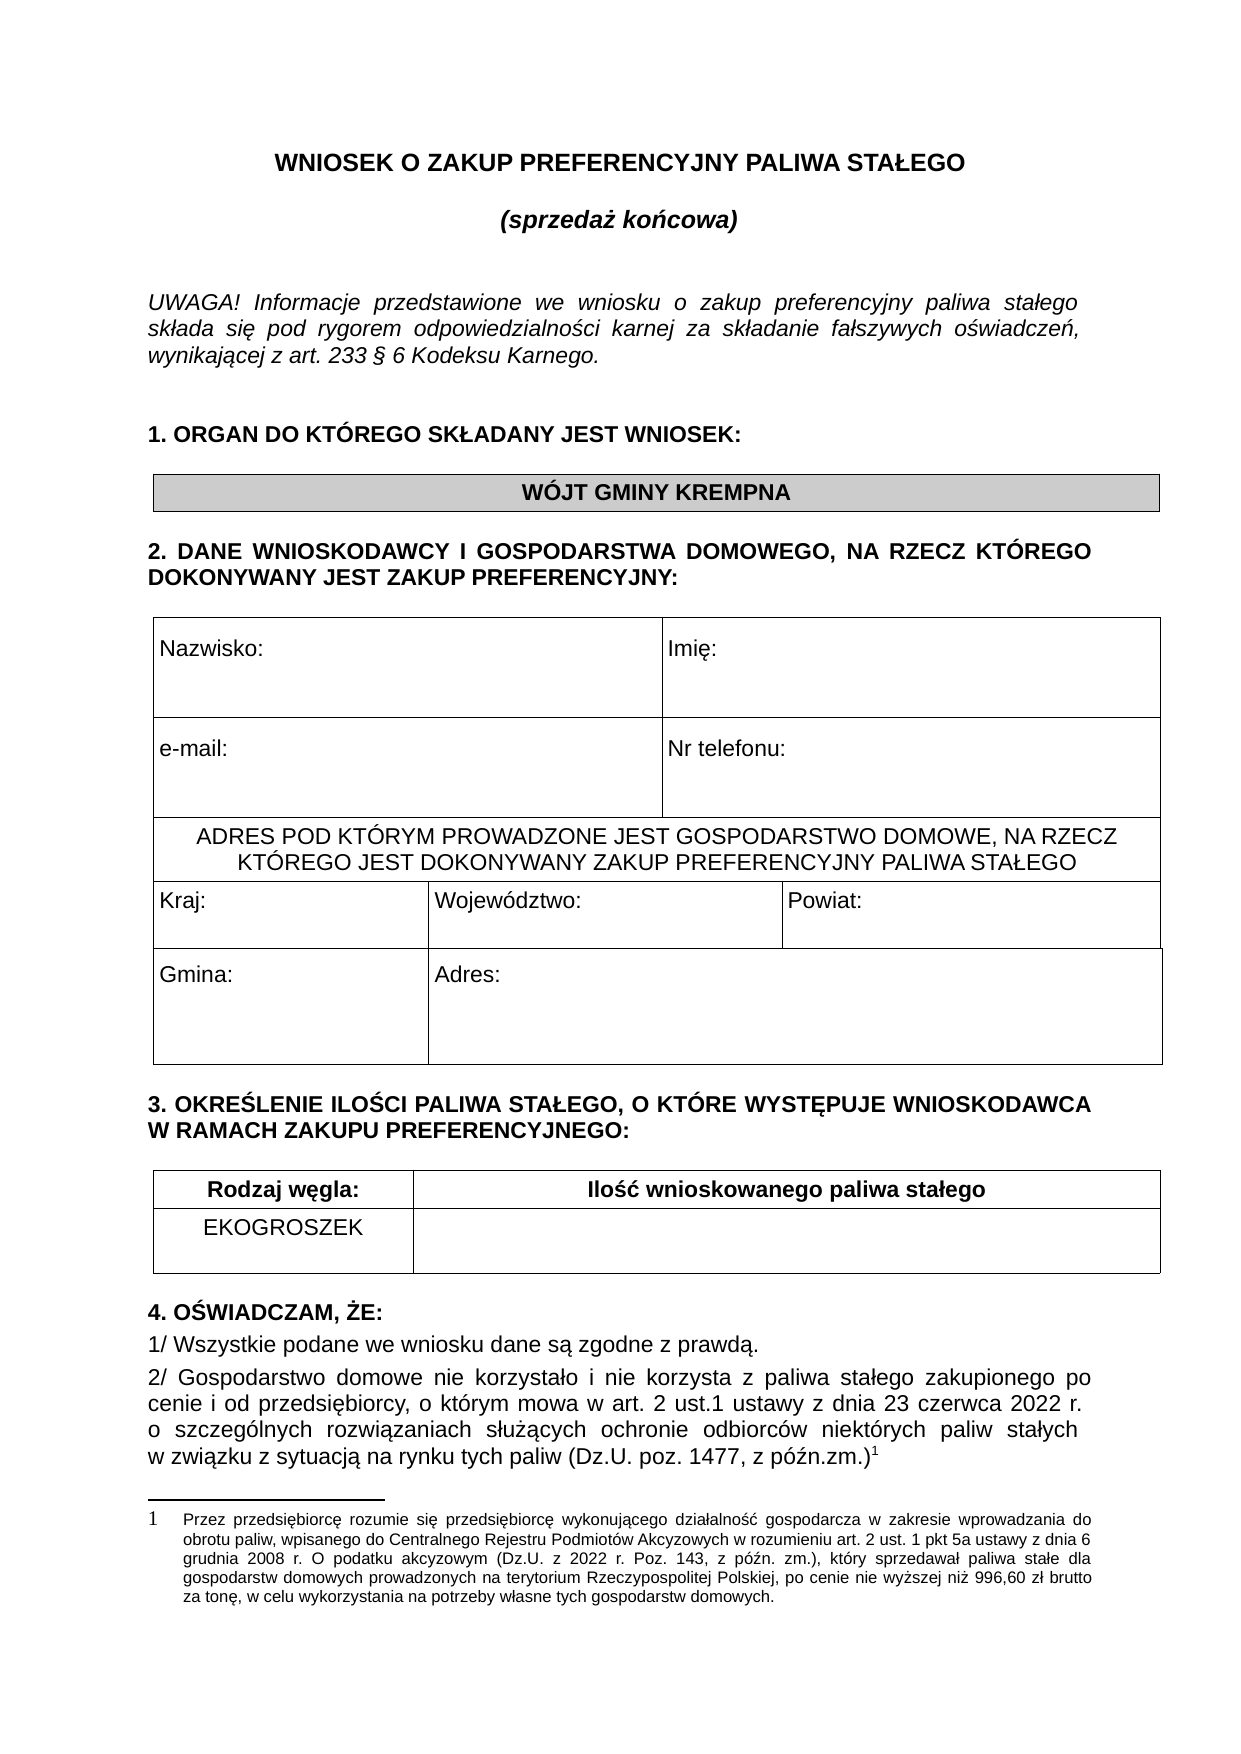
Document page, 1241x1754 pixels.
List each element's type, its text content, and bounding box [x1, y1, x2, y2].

table_cell EKOGROSZEK [154, 1209, 413, 1272]
text 3. OKREŚLENIE ILOŚCI PALIWA STAŁEGO, O KTÓRE WYSTĘPUJE WNIOSKODAWCA W RAMACH ZAKUPU PREFERENCYJNEGO: [148, 1091, 1093, 1144]
table_header Nazwisko: [154, 618, 662, 717]
table_header Rodzaj węgla: [154, 1171, 413, 1208]
table_cell Gmina: [154, 949, 428, 1063]
table_header WÓJT GMINY KREMPNA [154, 475, 1159, 511]
text UWAGA! Informacje przedstawione we wniosku o zakup preferencyjny paliwa stałego składa się pod rygorem odpowiedzialności karnej za składanie fałszywych oświadczeń, wynikającej z art. 233 § 6 Kodeksu Karnego. [148, 289, 1093, 368]
table_cell Kraj: [154, 882, 428, 948]
table_cell Powiat: [783, 882, 1160, 948]
table_cell [414, 1209, 1160, 1272]
text (sprzedaż końcowa) [148, 205, 1093, 234]
table_cell ADRES POD KTÓRYM PROWADZONE JEST GOSPODARSTWO DOMOWE, NA RZECZ KTÓREGO JEST DOKONYWANY ZAKUP PREFERENCYJNY PALIWA STAŁEGO [154, 818, 1160, 881]
table_cell Województwo: [429, 882, 782, 948]
text 4. OŚWIADCZAM, ŻE: [148, 1299, 1093, 1325]
text 2/ Gospodarstwo domowe nie korzystało i nie korzysta z paliwa stałego zakupionego po cenie i od przedsiębiorcy, o którym mowa w art. 2 ust.1 ustawy z dnia 23 czerwca 2022 r. o szczególnych rozwiązaniach służących ochronie odbiorców niektórych paliw stałych w związku z sytuacją na rynku tych paliw (Dz.U. poz. 1477, z późn.zm.) [148, 1363, 1093, 1469]
table_cell Adres: [429, 949, 1162, 1063]
text WNIOSEK O ZAKUP PREFERENCYJNY PALIWA STAŁEGO [148, 148, 1093, 176]
text 1/ Wszystkie podane we wniosku dane są zgodne z prawdą. [148, 1331, 1093, 1358]
text 1. ORGAN DO KTÓREGO SKŁADANY JEST WNIOSEK: [148, 421, 1093, 447]
table_cell e-mail: [154, 718, 662, 817]
table_header Imię: [663, 618, 1160, 717]
text 2. DANE WNIOSKODAWCY I GOSPODARSTWA DOMOWEGO, NA RZECZ KTÓREGO DOKONYWANY JEST ZAKUP PREFERENCYJNY: [148, 538, 1093, 591]
table_cell Nr telefonu: [663, 718, 1160, 817]
table_header Ilość wnioskowanego paliwa stałego [414, 1171, 1160, 1208]
